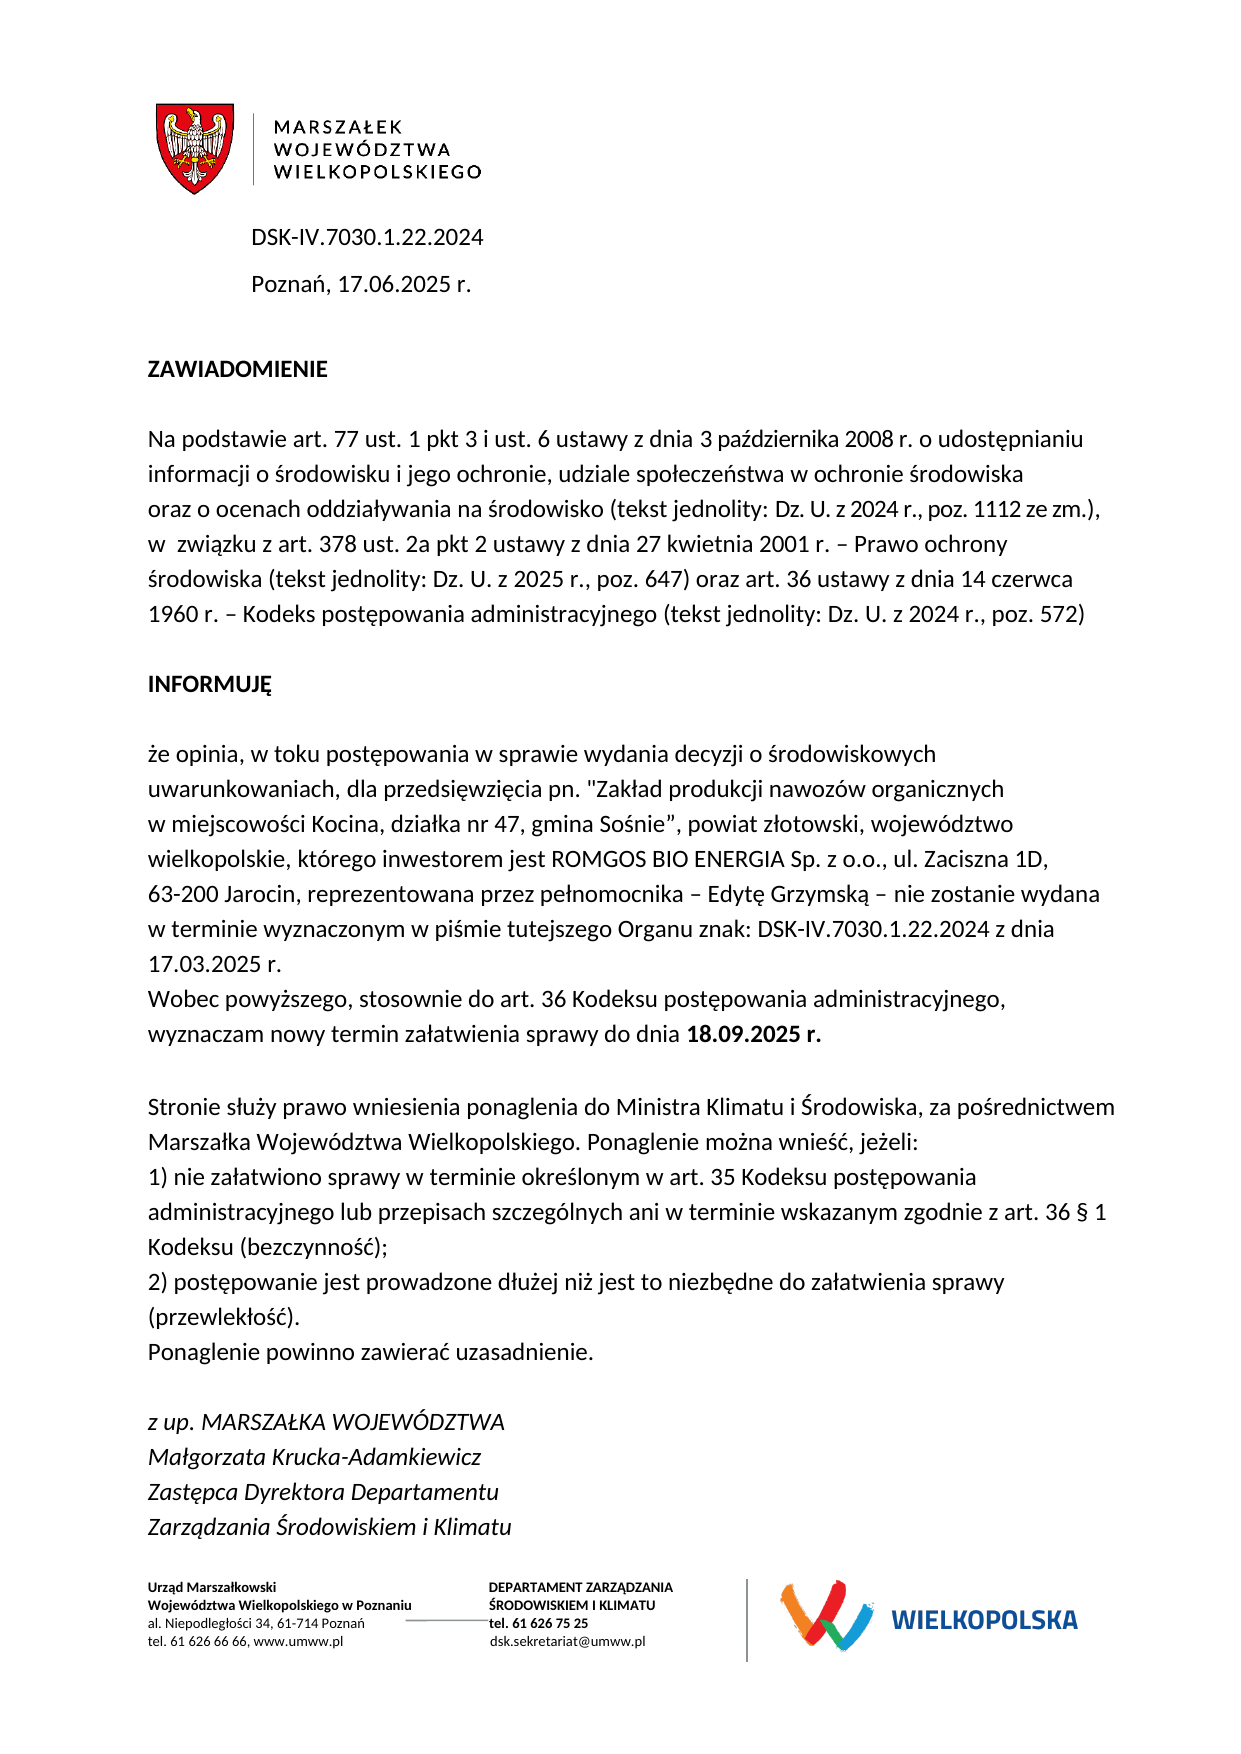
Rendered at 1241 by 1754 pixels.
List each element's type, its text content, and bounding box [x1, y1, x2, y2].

text Na podstawie art. 77 ust. 1 pkt 3 i ust. 6 ustawy z dnia 3 października 2008 r. o udostępnianiu informacji o środowisku i jego ochronie, udziale społeczeństwa w ochronie środowiska oraz o ocenach oddziaływania na środowisko (tekst jednolity: Dz. U. z 2024 r., poz. 1112 ze zm.), w związku z art. 378 ust. 2a pkt 2 ustawy z dnia 27 kwietnia 2001 r. – Prawo ochrony środowiska (tekst jednolity: Dz. U. z 2025 r., poz. 647) oraz art. 36 ustawy z dnia 14 czerwca 1960 r. – Kodeks postępowania administracyjnego (tekst jednolity: Dz. U. z 2024 r., poz. 572) [148, 424, 1122, 629]
text 2) postępowanie jest prowadzone dłużej niż jest to niezbędne do załatwienia sprawy (przewlekłość). [148, 1266, 1122, 1332]
text Ponaglenie powinno zawierać uzasadnienie. [148, 1336, 1122, 1367]
text Poznań, 17.06.2025 r. [148, 269, 1122, 299]
text Zarządzania Środowiskiem i Klimatu [148, 1511, 1122, 1542]
text ZAWIADOMIENIE [148, 354, 1122, 384]
text że opinia, w toku postępowania w sprawie wydania decyzji o środowiskowych uwarunkowaniach, dla przedsięwzięcia pn. "Zakład produkcji nawozów organicznych w miejscowości Kocina, działka nr 47, gmina Sośnie”, powiat złotowski, województwo wielkopolskie, którego inwestorem jest ROMGOS BIO ENERGIA Sp. z o.o., ul. Zaciszna 1D, 63-200 Jarocin, reprezentowana przez pełnomocnika – Edytę Grzymską – nie zostanie wydana w terminie wyznaczonym w piśmie tutejszego Organu znak: DSK-IV.7030.1.22.2024 z dnia 17.03.2025 r. [148, 739, 1122, 979]
text INFORMUJĘ [148, 669, 1122, 699]
text z up. MARSZAŁKA WOJEWÓDZTWA [148, 1406, 1122, 1437]
text 1) nie załatwiono sprawy w terminie określonym w art. 35 Kodeksu postępowania administracyjnego lub przepisach szczególnych ani w terminie wskazanym zgodnie z art. 36 § 1 Kodeksu (bezczynność); [148, 1161, 1122, 1262]
picture [136, 88, 500, 210]
text Wobec powyższego, stosownie do art. 36 Kodeksu postępowania administracyjnego, wyznaczam nowy termin załatwienia sprawy do dnia 18.09.2025 r. [148, 984, 1122, 1049]
text DSK-IV.7030.1.22.2024 [148, 221, 1122, 252]
text Stronie służy prawo wniesienia ponaglenia do Ministra Klimatu i Środowiska, za pośrednictwem Marszałka Województwa Wielkopolskiego. Ponaglenie można wnieść, jeżeli: [148, 1091, 1122, 1157]
text Małgorzata Krucka-Adamkiewicz [148, 1441, 1122, 1472]
text Zastępca Dyrektora Departamentu [148, 1476, 1122, 1507]
